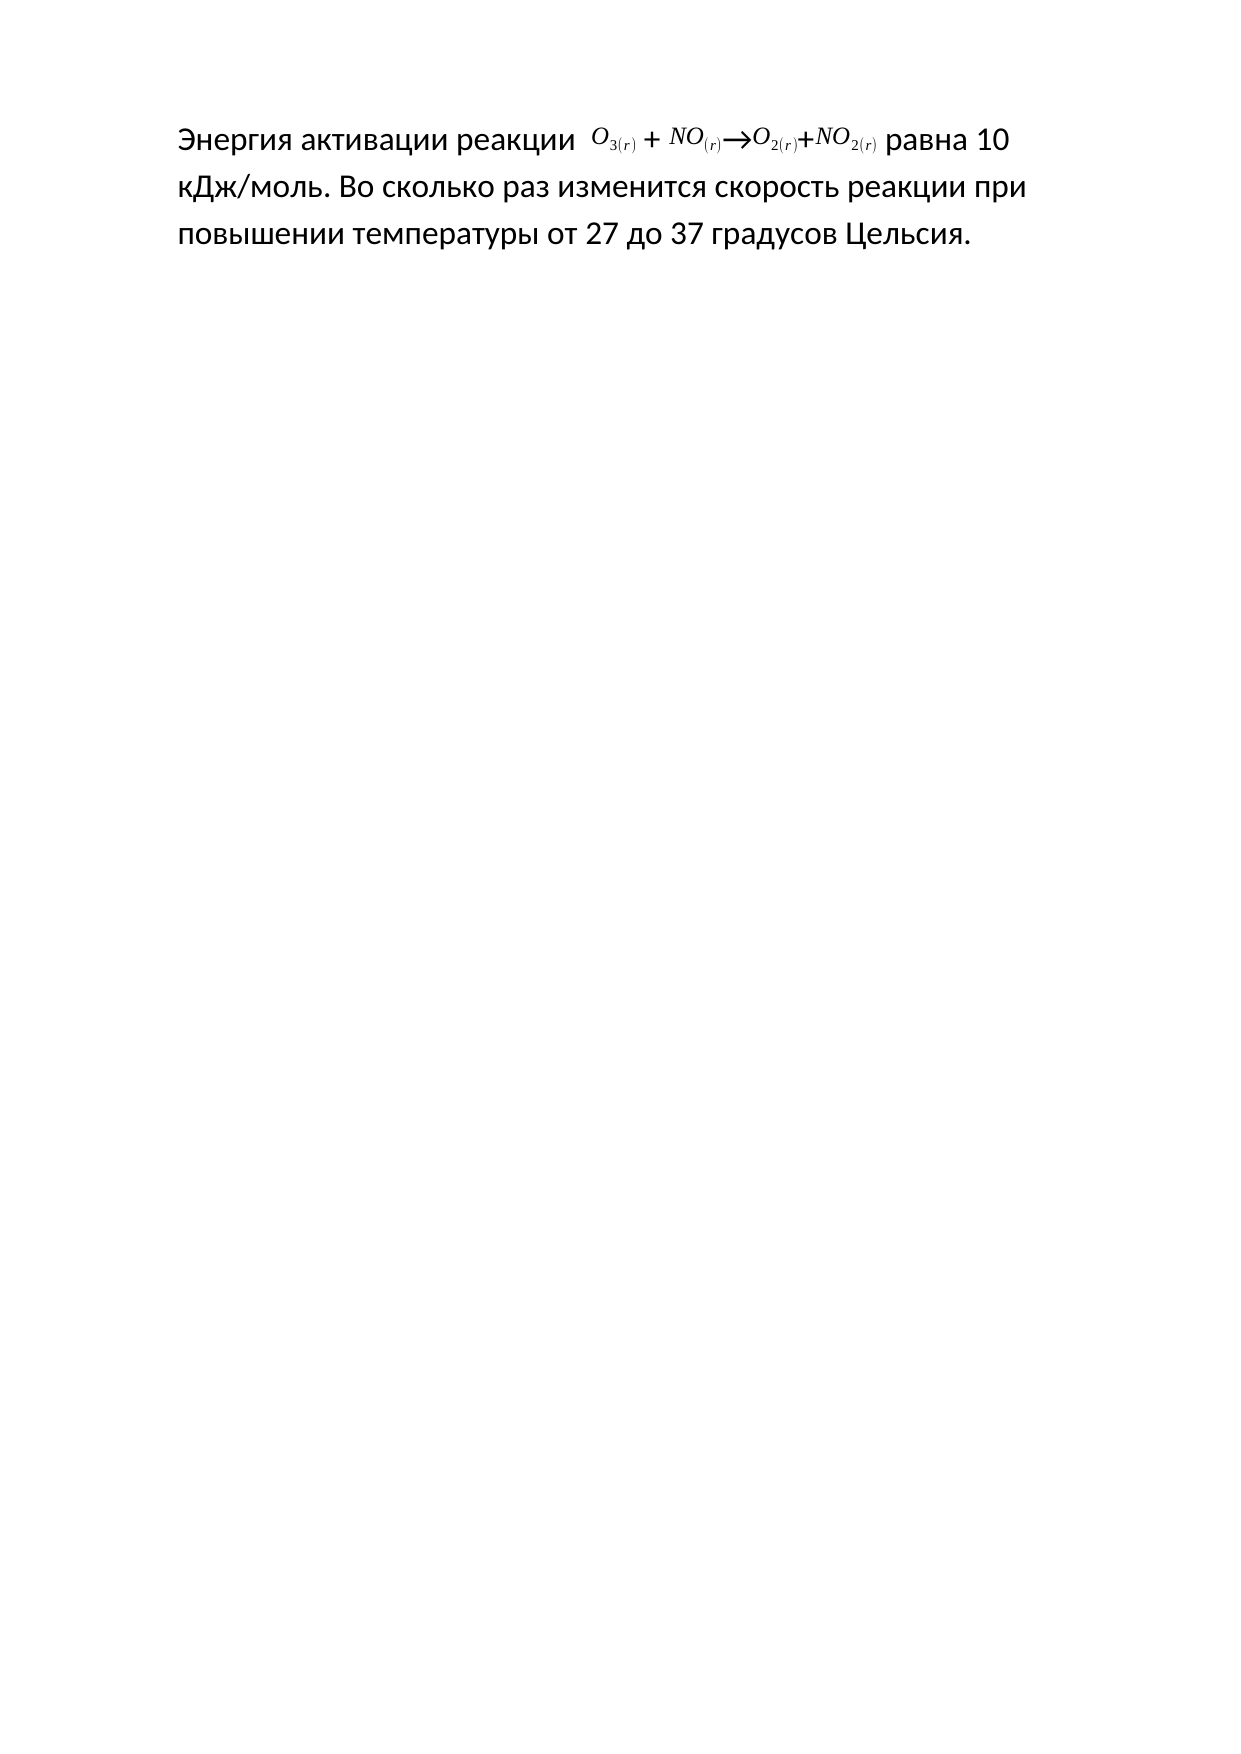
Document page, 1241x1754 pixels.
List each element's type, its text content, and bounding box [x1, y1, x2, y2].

text Энергия активации реакции + →+ равна 10 кДж/моль. Во сколько раз изменится скорость реакции при повышении температуры от 27 до 37 градусов Цельсия. [177, 118, 1152, 252]
